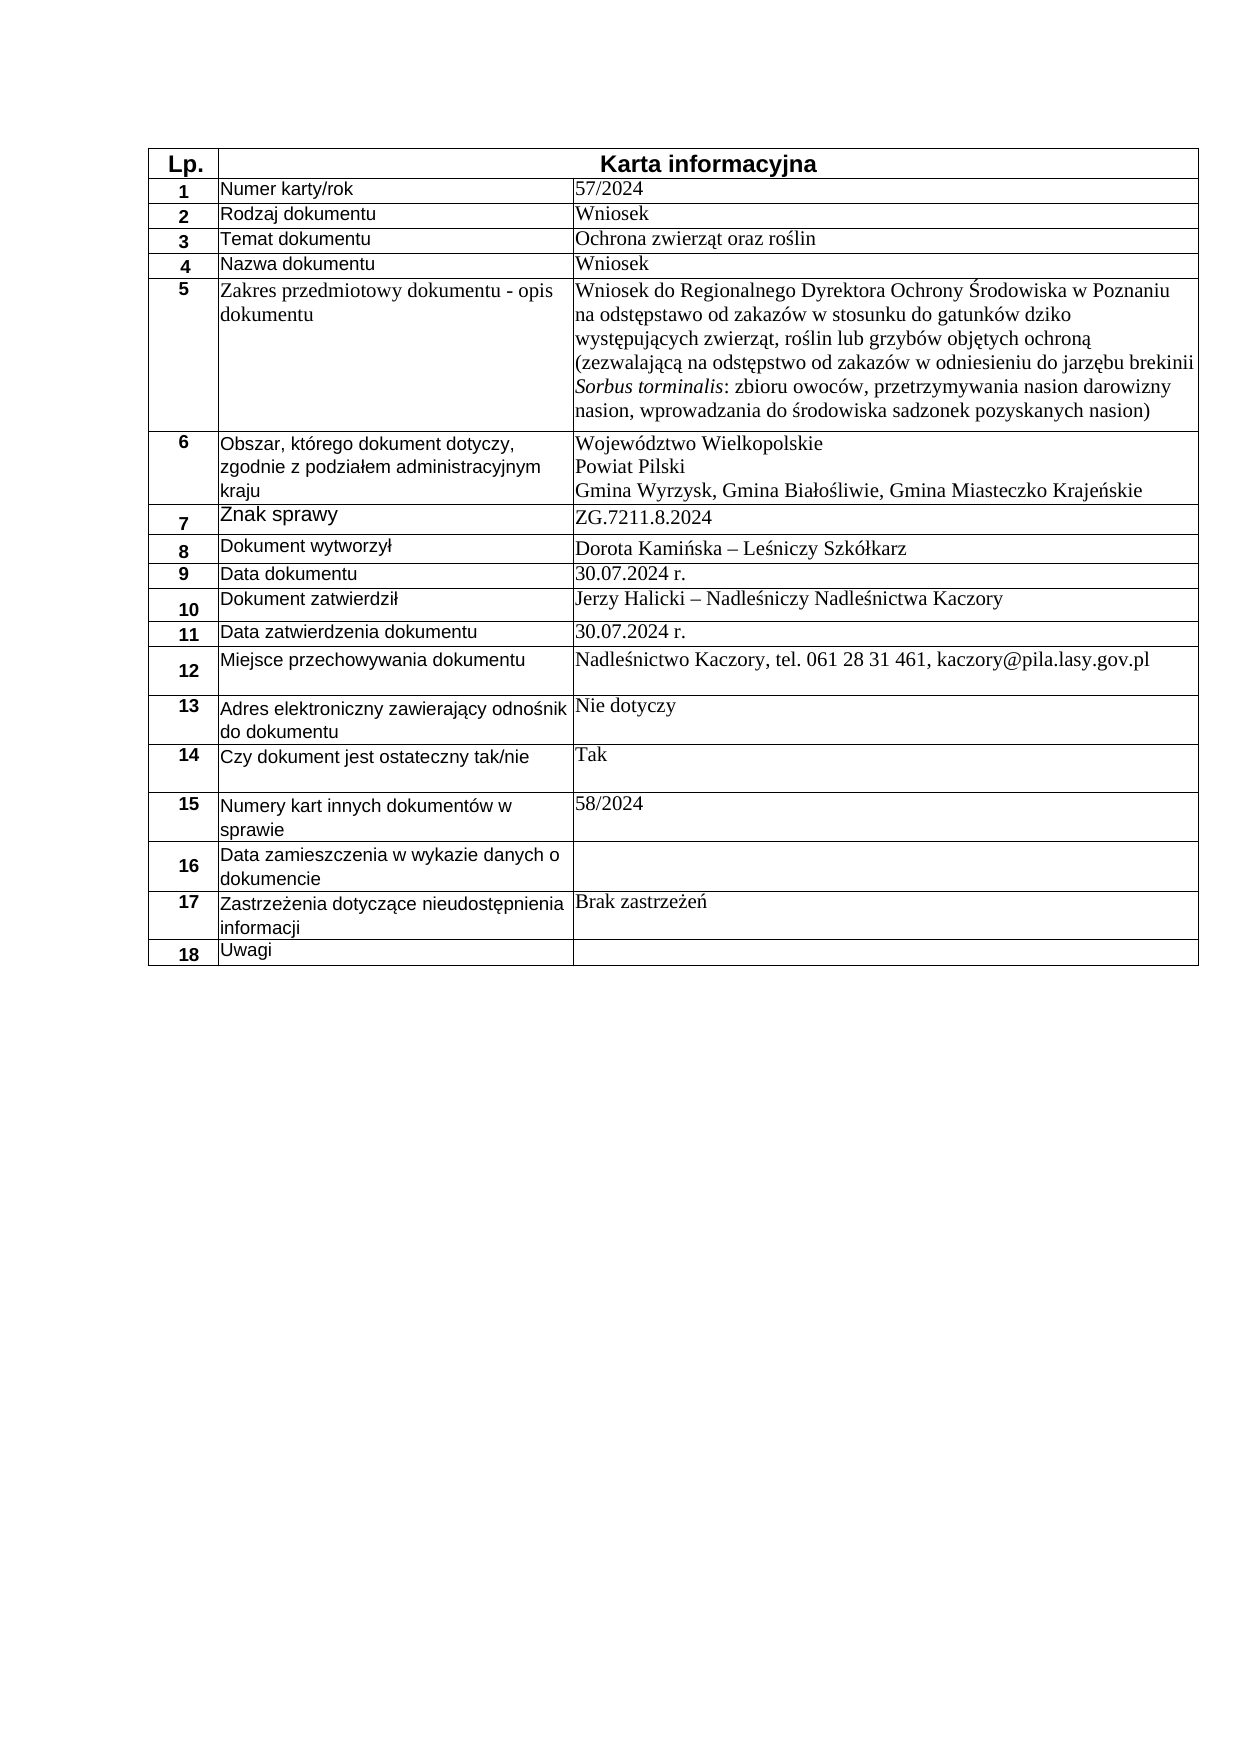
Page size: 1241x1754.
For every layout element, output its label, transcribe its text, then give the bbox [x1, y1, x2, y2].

table_cell 3 [149, 229, 218, 253]
table_cell 16 [149, 842, 218, 891]
table_cell Województwo Wielkopolskie Powiat Pilski Gmina Wyrzysk, Gmina Białośliwie, Gmina Miasteczko Krajeńskie [574, 432, 1198, 504]
table_cell 12 [149, 647, 218, 695]
table_cell Czy dokument jest ostateczny tak/nie [219, 745, 573, 792]
table_cell Data dokumentu [219, 564, 573, 587]
table_cell 11 [149, 622, 218, 646]
table_cell 2 [149, 204, 218, 228]
table_cell Dokument zatwierdził [219, 589, 573, 621]
table_header Lp. [149, 149, 218, 178]
table_cell Nie dotyczy [574, 696, 1198, 744]
table_cell Data zatwierdzenia dokumentu [219, 622, 573, 646]
table_cell Rodzaj dokumentu [219, 204, 573, 228]
table_cell 5 [149, 279, 218, 431]
table_cell Jerzy Halicki – Nadleśniczy Nadleśnictwa Kaczory [574, 589, 1198, 621]
table_cell 30.07.2024 r. [574, 564, 1198, 587]
table_cell Zastrzeżenia dotyczące nieudostępnienia informacji [300, 892, 573, 939]
table_cell Numery kart innych dokumentów w sprawie [284, 793, 573, 841]
table_cell Adres elektroniczny zawierający odnośnik do dokumentu [338, 696, 573, 744]
table_cell 13 [149, 696, 218, 744]
table_cell Uwagi [219, 940, 573, 965]
table_cell 9 [149, 564, 218, 587]
table_cell ZG.7211.8.2024 [574, 505, 1198, 534]
table_cell Wniosek do Regionalnego Dyrektora Ochrony Środowiska w Poznaniu na odstępstawo od zakazów w stosunku do gatunków dziko występujących zwierząt, roślin lub grzybów objętych ochroną (zezwalającą na odstępstwo od zakazów w odniesieniu do jarzębu brekinii Sorbus torminalis: zbioru owoców, przetrzymywania nasion darowizny nasion, wprowadzania do środowiska sadzonek pozyskanych nasion) [574, 279, 1198, 431]
table_cell [574, 842, 1198, 891]
table_cell Miejsce przechowywania dokumentu [219, 647, 573, 695]
table_cell 58/2024 [574, 793, 1198, 841]
table_cell 30.07.2024 r. [574, 622, 1198, 646]
table_cell Numer karty/rok [219, 179, 573, 203]
table_cell Obszar, którego dokument dotyczy, zgodnie z podziałem administracyjnym kraju [219, 432, 573, 504]
table_cell 17 [149, 892, 218, 939]
table_cell Ochrona zwierząt oraz roślin [574, 229, 1198, 253]
table_cell [574, 940, 1198, 965]
table_cell Nazwa dokumentu [219, 254, 573, 278]
table_cell Temat dokumentu [219, 229, 573, 253]
table_cell Tak [574, 745, 1198, 792]
table_cell 4 [149, 254, 218, 278]
table_cell 6 [149, 432, 218, 504]
table_header Karta informacyjna [219, 149, 1198, 178]
table_cell 57/2024 [574, 179, 1198, 203]
table_cell 7 [149, 505, 218, 534]
table_cell Brak zastrzeżeń [574, 892, 1198, 939]
table_cell Dorota Kamińska – Leśniczy Szkółkarz [574, 535, 1198, 562]
table_cell 15 [149, 793, 218, 841]
table_cell Znak sprawy [219, 505, 573, 534]
table_cell Nadleśnictwo Kaczory, tel. 061 28 31 461, kaczory@pila.lasy.gov.pl [574, 647, 1198, 695]
table_cell Wniosek [574, 204, 1198, 228]
table_cell 18 [149, 940, 218, 965]
table_cell Wniosek [574, 254, 1198, 278]
table_cell 14 [149, 745, 218, 792]
table_cell 10 [149, 589, 218, 621]
table_cell Zakres przedmiotowy dokumentu - opis dokumentu [219, 279, 573, 431]
table_cell Data zamieszczenia w wykazie danych o dokumencie [219, 842, 573, 891]
table_cell 8 [149, 535, 218, 562]
table_cell 1 [149, 179, 218, 203]
table_cell Dokument wytworzył [219, 535, 573, 562]
